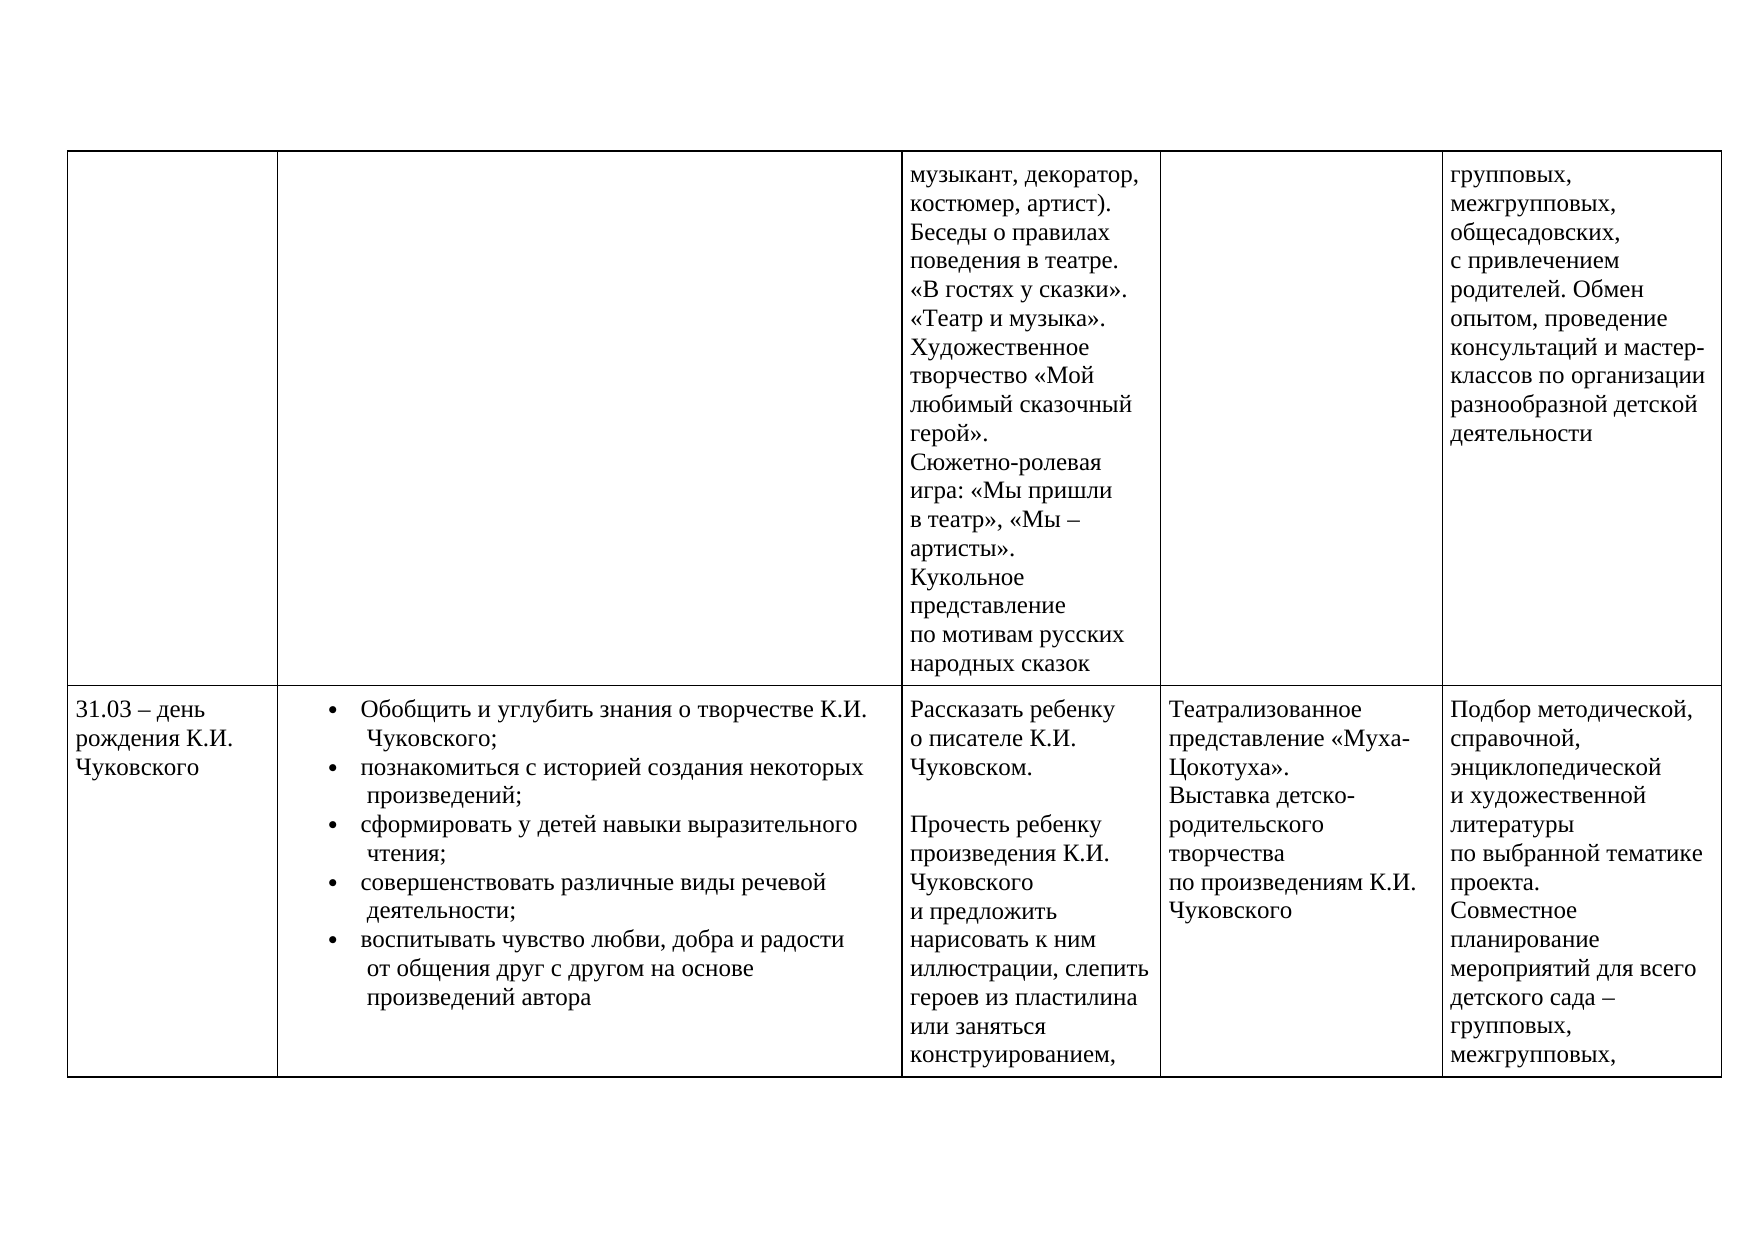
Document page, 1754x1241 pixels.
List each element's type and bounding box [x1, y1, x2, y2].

table_cell [1161, 152, 1442, 685]
table_cell [1443, 152, 1721, 685]
table_cell [278, 686, 901, 1076]
table_cell [903, 686, 1160, 1076]
table_cell [903, 152, 1160, 685]
table_cell [1161, 686, 1442, 1076]
table_cell [68, 686, 277, 1076]
table_cell [1443, 686, 1721, 1076]
table_cell [278, 152, 901, 685]
table_cell [68, 152, 277, 685]
